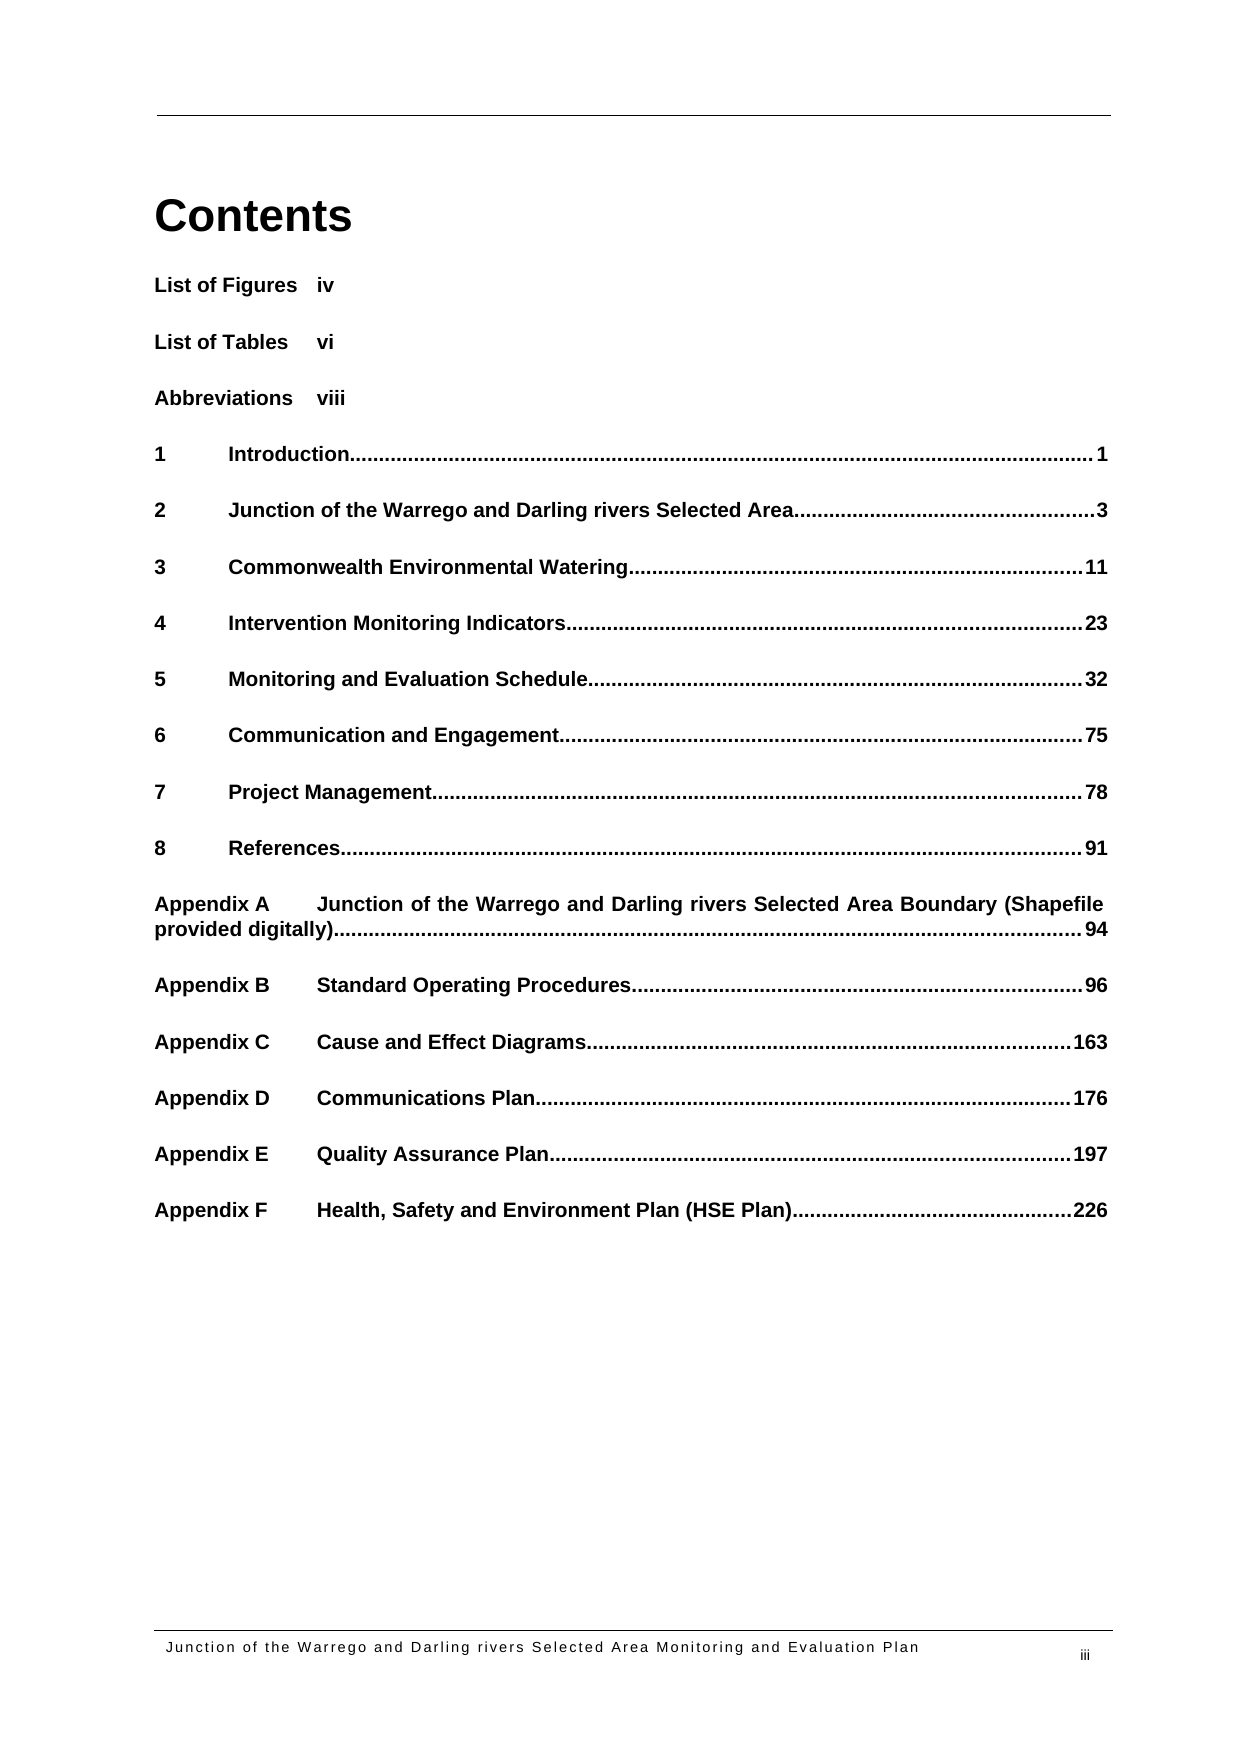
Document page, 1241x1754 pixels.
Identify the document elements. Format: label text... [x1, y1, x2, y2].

text Appendix F Health, Safety and Environment Plan (HSE Plan) 226 [154, 1197, 1104, 1222]
text List of Figures iv [154, 272, 1104, 297]
text 2 Junction of the Warrego and Darling rivers Selected Area 3 [154, 497, 1104, 522]
text Appendix E Quality Assurance Plan 197 [154, 1141, 1104, 1166]
text 7 Project Management 78 [154, 778, 1104, 803]
text 3 Commonwealth Environmental Watering 11 [154, 553, 1104, 578]
text 6 Communication and Engagement 75 [154, 722, 1104, 747]
text Appendix A Junction of the Warrego and Darling rivers Selected Area Boundary (Shapefile provided digitally) 94 [154, 891, 1104, 941]
text 8 References 91 [154, 835, 1104, 860]
text 5 Monitoring and Evaluation Schedule 32 [154, 666, 1104, 691]
text Appendix B Standard Operating Procedures 96 [154, 972, 1104, 997]
text Contents [154, 188, 1104, 241]
text Appendix C Cause and Effect Diagrams 163 [154, 1028, 1104, 1053]
text Abbreviations viii [154, 385, 1104, 410]
text Appendix D Communications Plan 176 [154, 1085, 1104, 1110]
text List of Tables vi [154, 328, 1104, 353]
text 1 Introduction 1 [154, 441, 1104, 466]
text 4 Intervention Monitoring Indicators 23 [154, 610, 1104, 635]
